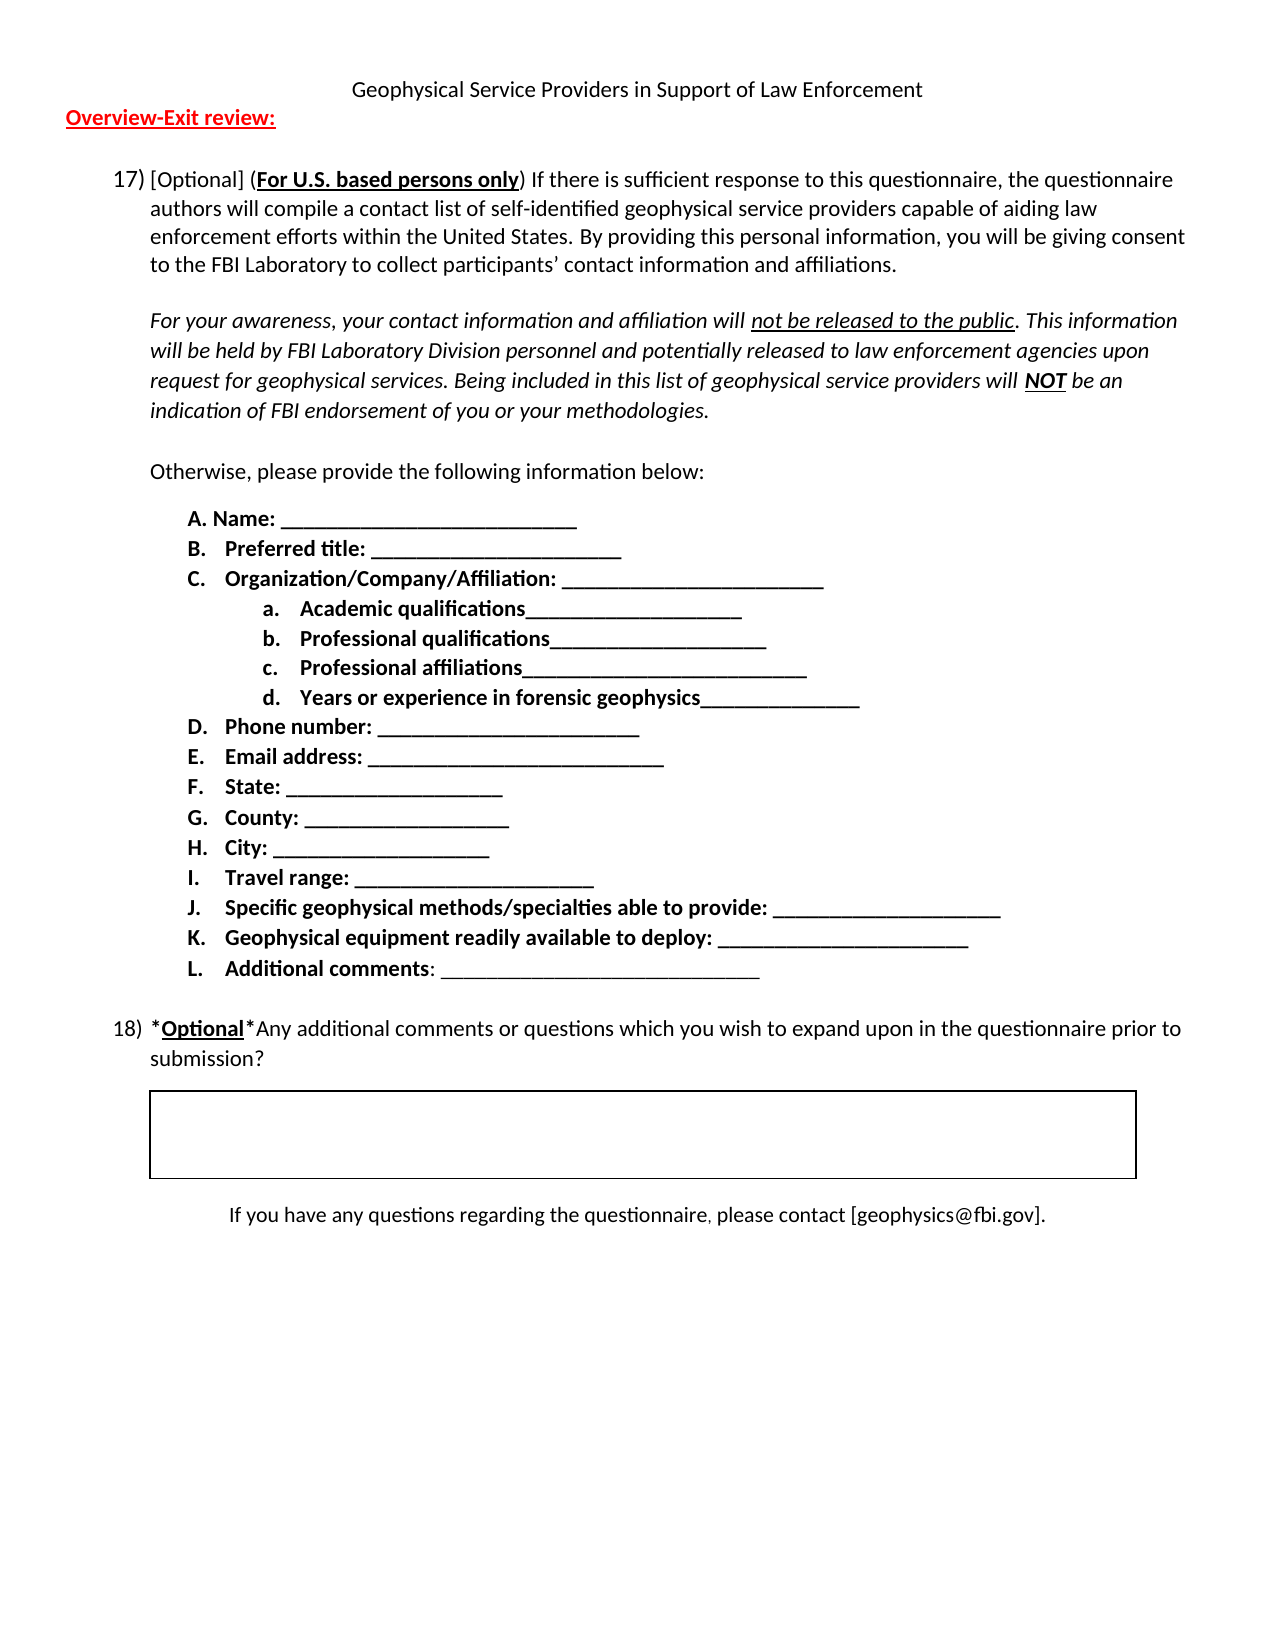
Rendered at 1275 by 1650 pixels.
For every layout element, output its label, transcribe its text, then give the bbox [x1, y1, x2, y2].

list Phone number: _______________________ [187, 712, 1200, 740]
list State: ___________________ [187, 772, 1200, 801]
list For your awareness, your contact information and affiliation will not be released to the public. This information will be held by FBI Laboratory Division personnel and potentially released to law enforcement agencies upon request for geophysical services. Being included in this list of geophysical service providers will NOT be an indication of FBI endorsement of you or your methodologies. [150, 306, 1200, 425]
list Additional comments: ____________________________ [187, 954, 1200, 982]
list Travel range: _____________________ [187, 863, 1200, 891]
list Academic qualifications___________________ [262, 594, 1200, 623]
list Organization/Company/Affiliation: _______________________ [187, 564, 1200, 592]
list Overview-Exit review: [66, 103, 1200, 131]
list Email address: __________________________ [187, 742, 1200, 770]
list Geophysical equipment readily available to deploy: ______________________ [187, 923, 1200, 952]
text If you have any questions regarding the questionnaire, please contact [geophysics@fbi.gov]. [75, 1201, 1200, 1227]
list *Optional*Any additional comments or questions which you wish to expand upon in the questionnaire prior to submission? [112, 1014, 1200, 1072]
list Professional affiliations_________________________ [262, 653, 1200, 681]
list Professional qualifications___________________ [262, 624, 1200, 652]
text A. Name: __________________________ [187, 504, 1200, 532]
list [Optional] (For U.S. based persons only) If there is sufficient response to this questionnaire, the questionnaire authors will compile a contact list of self-identified geophysical service providers capable of aiding law enforcement efforts within the United States. By providing this personal information, you will be giving consent to the FBI Laboratory to collect participants’ contact information and affiliations. [112, 163, 1200, 278]
list Preferred title: ______________________ [187, 534, 1200, 562]
list County: __________________ [187, 803, 1200, 831]
list City: ___________________ [187, 833, 1200, 861]
list Years or experience in forensic geophysics______________ [262, 683, 1200, 711]
list Specific geophysical methods/specialties able to provide: ____________________ [187, 893, 1200, 921]
list Otherwise, please provide the following information below: [150, 457, 1200, 485]
